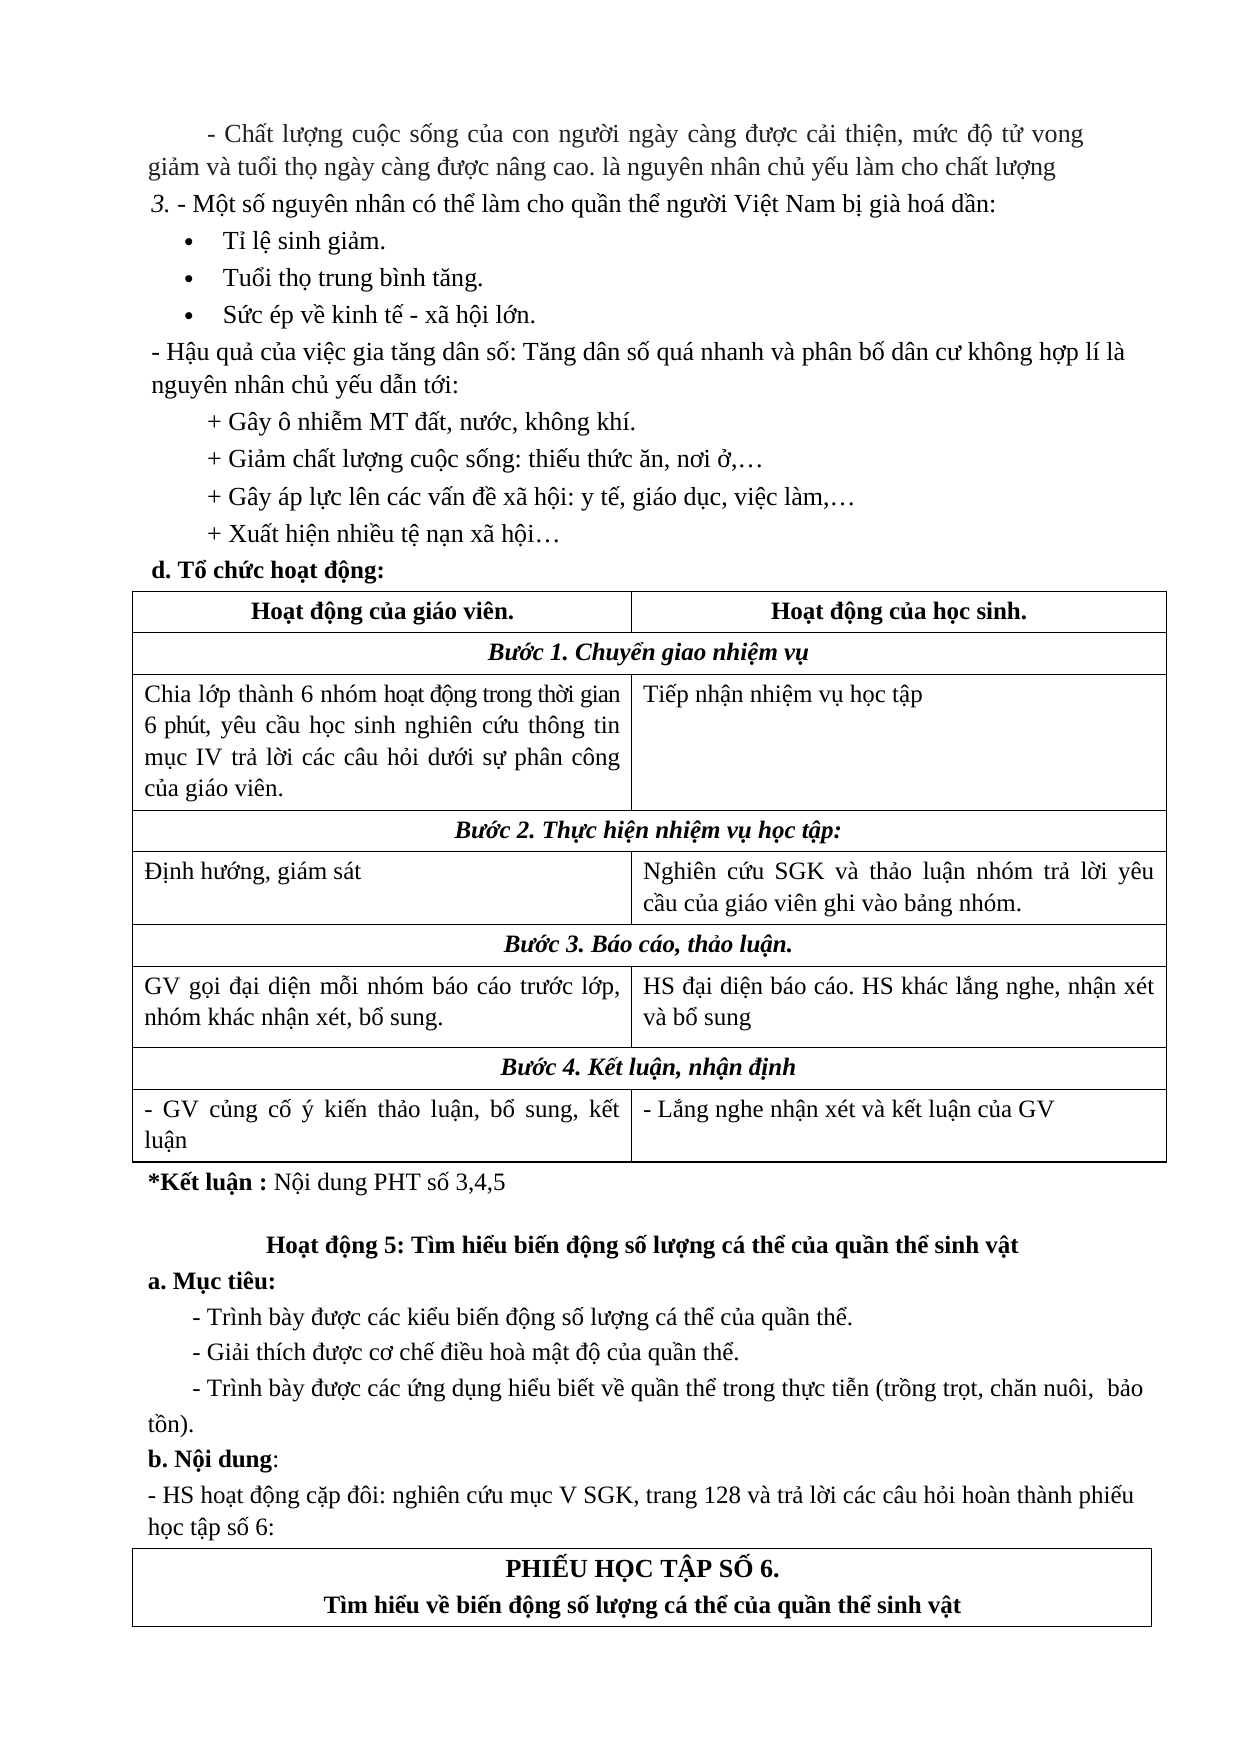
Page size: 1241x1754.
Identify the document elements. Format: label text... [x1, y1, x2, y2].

list + Giảm chất lượng cuộc sống: thiếu thức ăn, nơi ở,… [151, 443, 1137, 473]
table_cell Tiếp nhận nhiệm vụ học tập [632, 675, 1166, 809]
text b. Nội dung: [148, 1444, 1137, 1473]
table_cell Định hướng, giám sát [133, 852, 631, 924]
list Tỉ lệ sinh giảm. [185, 225, 1137, 255]
table_cell GV gọi đại diện mỗi nhóm báo cáo trước lớp, nhóm khác nhận xét, bổ sung. [133, 967, 631, 1047]
list - Hậu quả của việc gia tăng dân số: Tăng dân số quá nhanh và phân bố dân cư không hợp lí là nguyên nhân chủ yếu dẫn tới: [151, 336, 1137, 399]
subtitle *Kết luận : Nội dung PHT số 3,4,5 [148, 1167, 1137, 1195]
table_cell Bước 1. Chuyển giao nhiệm vụ [133, 633, 1166, 673]
text tồn). [148, 1409, 1137, 1438]
table_cell HS đại diện báo cáo. HS khác lắng nghe, nhận xét và bổ sung [632, 967, 1166, 1047]
text - HS hoạt động cặp đôi: nghiên cứu mục V SGK, trang 128 và trả lời các câu hỏi hoàn thành phiếu học tập số 6: [148, 1480, 1137, 1541]
table_header Hoạt động của giáo viên. [133, 592, 631, 632]
list d. Tổ chức hoạt động: [151, 555, 1137, 583]
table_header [133, 1549, 1151, 1626]
text - Trình bày được các kiểu biến động số lượng cá thể của quần thể. [148, 1302, 1137, 1330]
text - Giải thích được cơ chế điều hoà mật độ của quần thể. [148, 1337, 1137, 1366]
list + Xuất hiện nhiều tệ nạn xã hội… [151, 518, 1137, 548]
text a. Mục tiêu: [148, 1266, 1137, 1295]
table_cell Bước 3. Báo cáo, thảo luận. [133, 925, 1166, 966]
list Tuổi thọ trung bình tăng. [185, 262, 1137, 292]
text - Trình bày được các ứng dụng hiểu biết về quần thể trong thực tiễn (trồng trọt, chăn nuôi, bảo [148, 1373, 1152, 1402]
table_cell Nghiên cứu SGK và thảo luận nhóm trả lời yêu cầu của giáo viên ghi vào bảng nhóm. [632, 852, 1166, 924]
table_cell Bước 2. Thực hiện nhiệm vụ học tập: [133, 811, 1166, 851]
list Sức ép về kinh tế - xã hội lớn. [185, 299, 1137, 329]
list + Gây ô nhiễm MT đất, nước, không khí. [151, 406, 1137, 436]
table_cell - Lắng nghe nhận xét và kết luận của GV [632, 1090, 1166, 1161]
text - Chất lượng cuộc sống của con người ngày càng được cải thiện, mức độ tử vong giảm và tuổi thọ ngày càng được nâng cao. là nguyên nhân chủ yếu làm cho chất lượng [148, 118, 1086, 181]
list + Gây áp lực lên các vấn đề xã hội: y tế, giáo dục, việc làm,… [151, 481, 1137, 511]
table_cell Bước 4. Kết luận, nhận định [133, 1048, 1166, 1088]
list 3. - Một số nguyên nhân có thể làm cho quần thể người Việt Nam bị già hoá dần: [151, 188, 1137, 218]
text Hoạt động 5: Tìm hiểu biến động số lượng cá thể của quần thể sinh vật [148, 1230, 1137, 1259]
table_header Hoạt động của học sinh. [632, 592, 1166, 632]
table_cell Chia lớp thành 6 nhóm hoạt động trong thời gian 6 phút, yêu cầu học sinh nghiên cứu thông tin mục IV trả lời các câu hỏi dưới sự phân công của giáo viên. [133, 675, 631, 809]
table_cell - GV củng cố ý kiến thảo luận, bổ sung, kết luận [133, 1090, 631, 1161]
